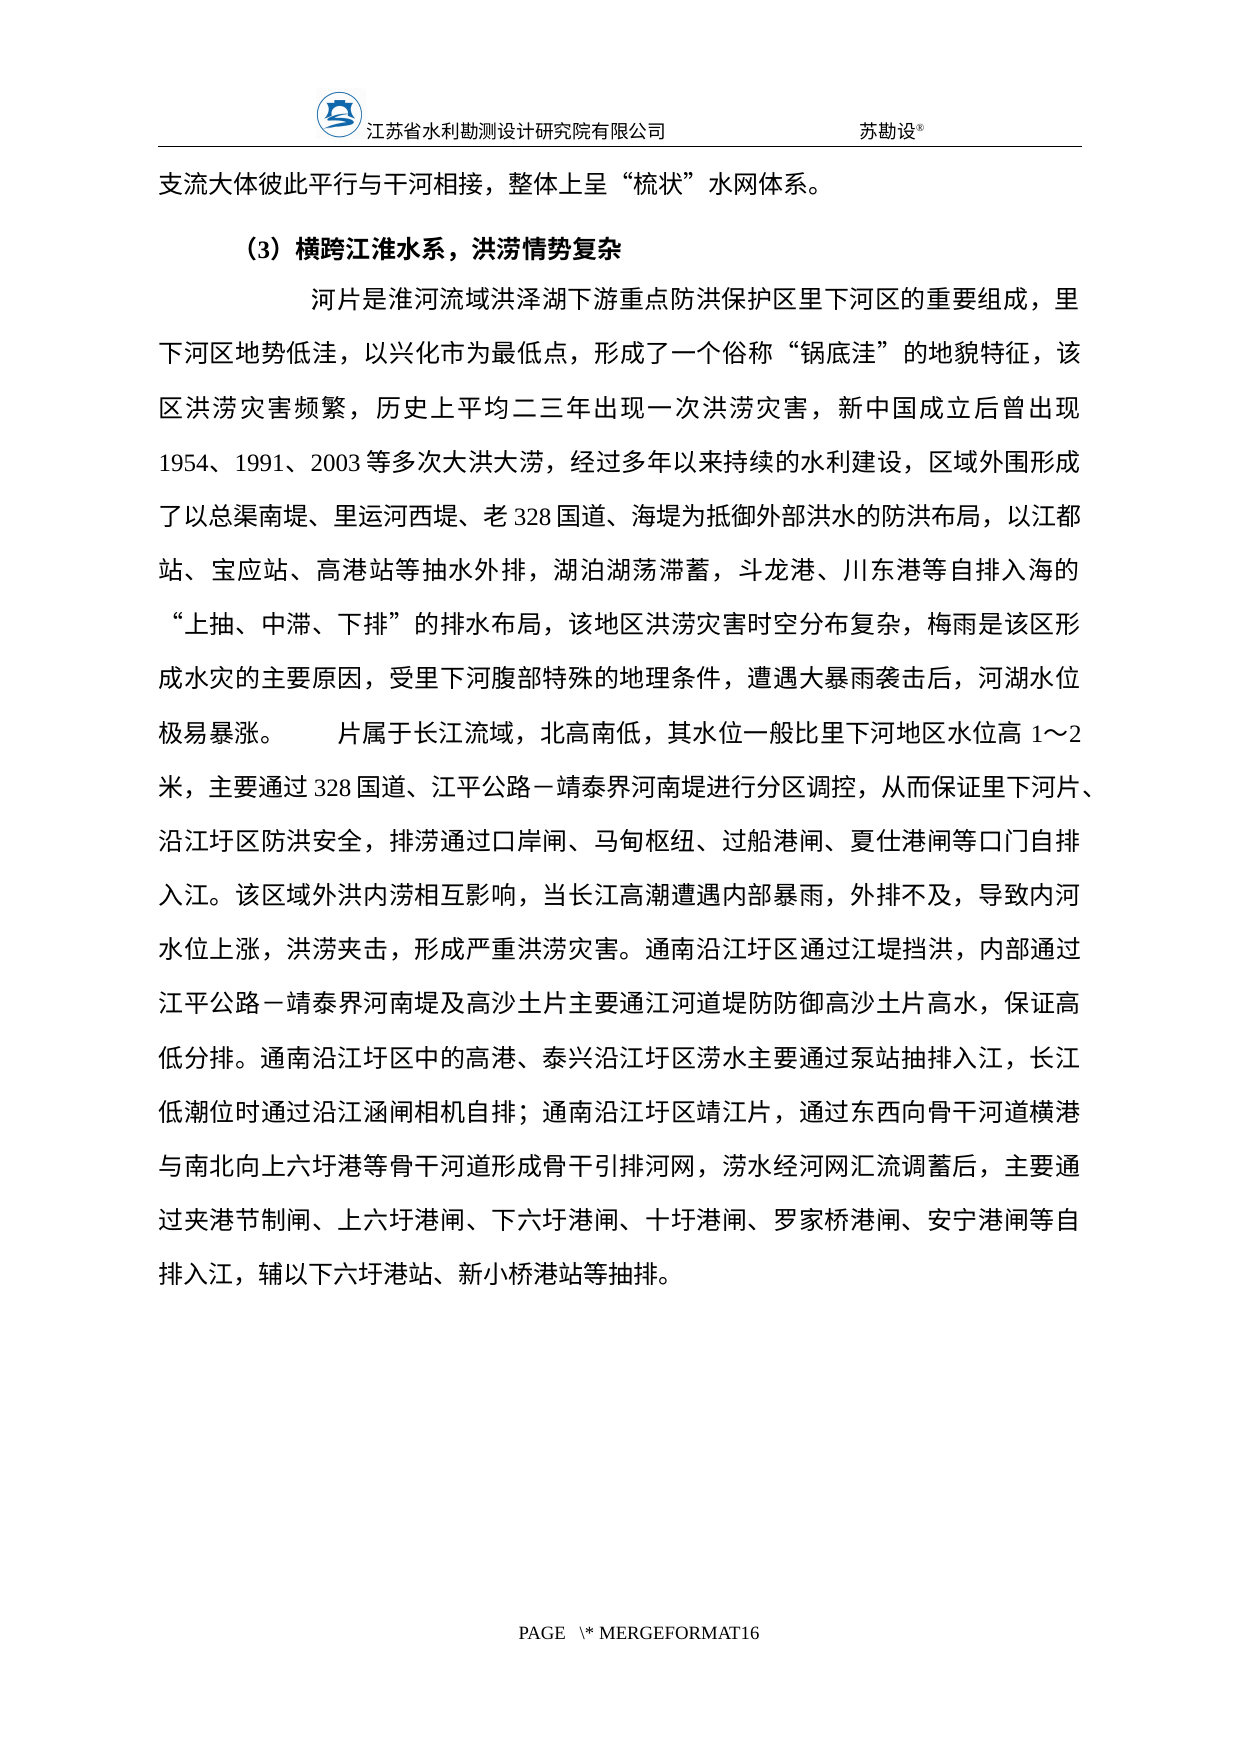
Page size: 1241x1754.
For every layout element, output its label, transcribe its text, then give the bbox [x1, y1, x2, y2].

picture [316, 88, 367, 139]
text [158, 150, 1082, 204]
text 泰州里下河片是淮河流域洪泽湖下游重点防洪保护区里下河区的重要组成，里下河区地势低洼，以兴化市为最低点，形成了一个俗称“锅底洼”的地貌特征，该区洪涝灾害频繁，历史上平均二三年出现一次洪涝灾害，新中国成立后曾出现1954、1991、2003等多次大洪大涝，经过多年以来持续的水利建设，区域外围形成了以总渠南堤、里运河西堤、老328国道、海堤为抵御外部洪水的防洪布局，以江都站、宝应站、高港站等抽水外排，湖泊湖荡滞蓄，斗龙港、川东港等自排入海的“上抽、中滞、下排”的排水布局，该地区洪涝灾害时空分布复杂，梅雨是该区形成水灾的主要原因，受里下河腹部特殊的地理条件，遭遇大暴雨袭击后，河湖水位极易暴涨。通南片属于长江流域，北高南低，其水位一般比里下河地区水位高1～2米，主要通过328国道、江平公路－靖泰界河南堤进行分区调控，从而保证里下河片、沿江圩区防洪安全，排涝通过口岸闸、马甸枢纽、过船港闸、夏仕港闸等口门自排入江。该区域外洪内涝相互影响，当长江高潮遭遇内部暴雨，外排不及，导致内河水位上涨，洪涝夹击，形成严重洪涝灾害。通南沿江圩区通过江堤挡洪，内部通过江平公路－靖泰界河南堤及高沙土片主要通江河道堤防防御高沙土片高水，保证高低分排。通南沿江圩区中的高港、泰兴沿江圩区涝水主要通过泵站抽排入江，长江低潮位时通过沿江涵闸相机自排；通南沿江圩区靖江片，通过东西向骨干河道横港与南北向上六圩港等骨干河道形成骨干引排河网，涝水经河网汇流调蓄后，主要通过夹港节制闸、上六圩港闸、下六圩港闸、十圩港闸、罗家桥港闸、安宁港闸等自排入江，辅以下六圩港站、新小桥港站等抽排。 [158, 265, 1082, 1294]
subtitle （3）横跨江淮水系，洪涝情势复杂 [232, 229, 1082, 265]
